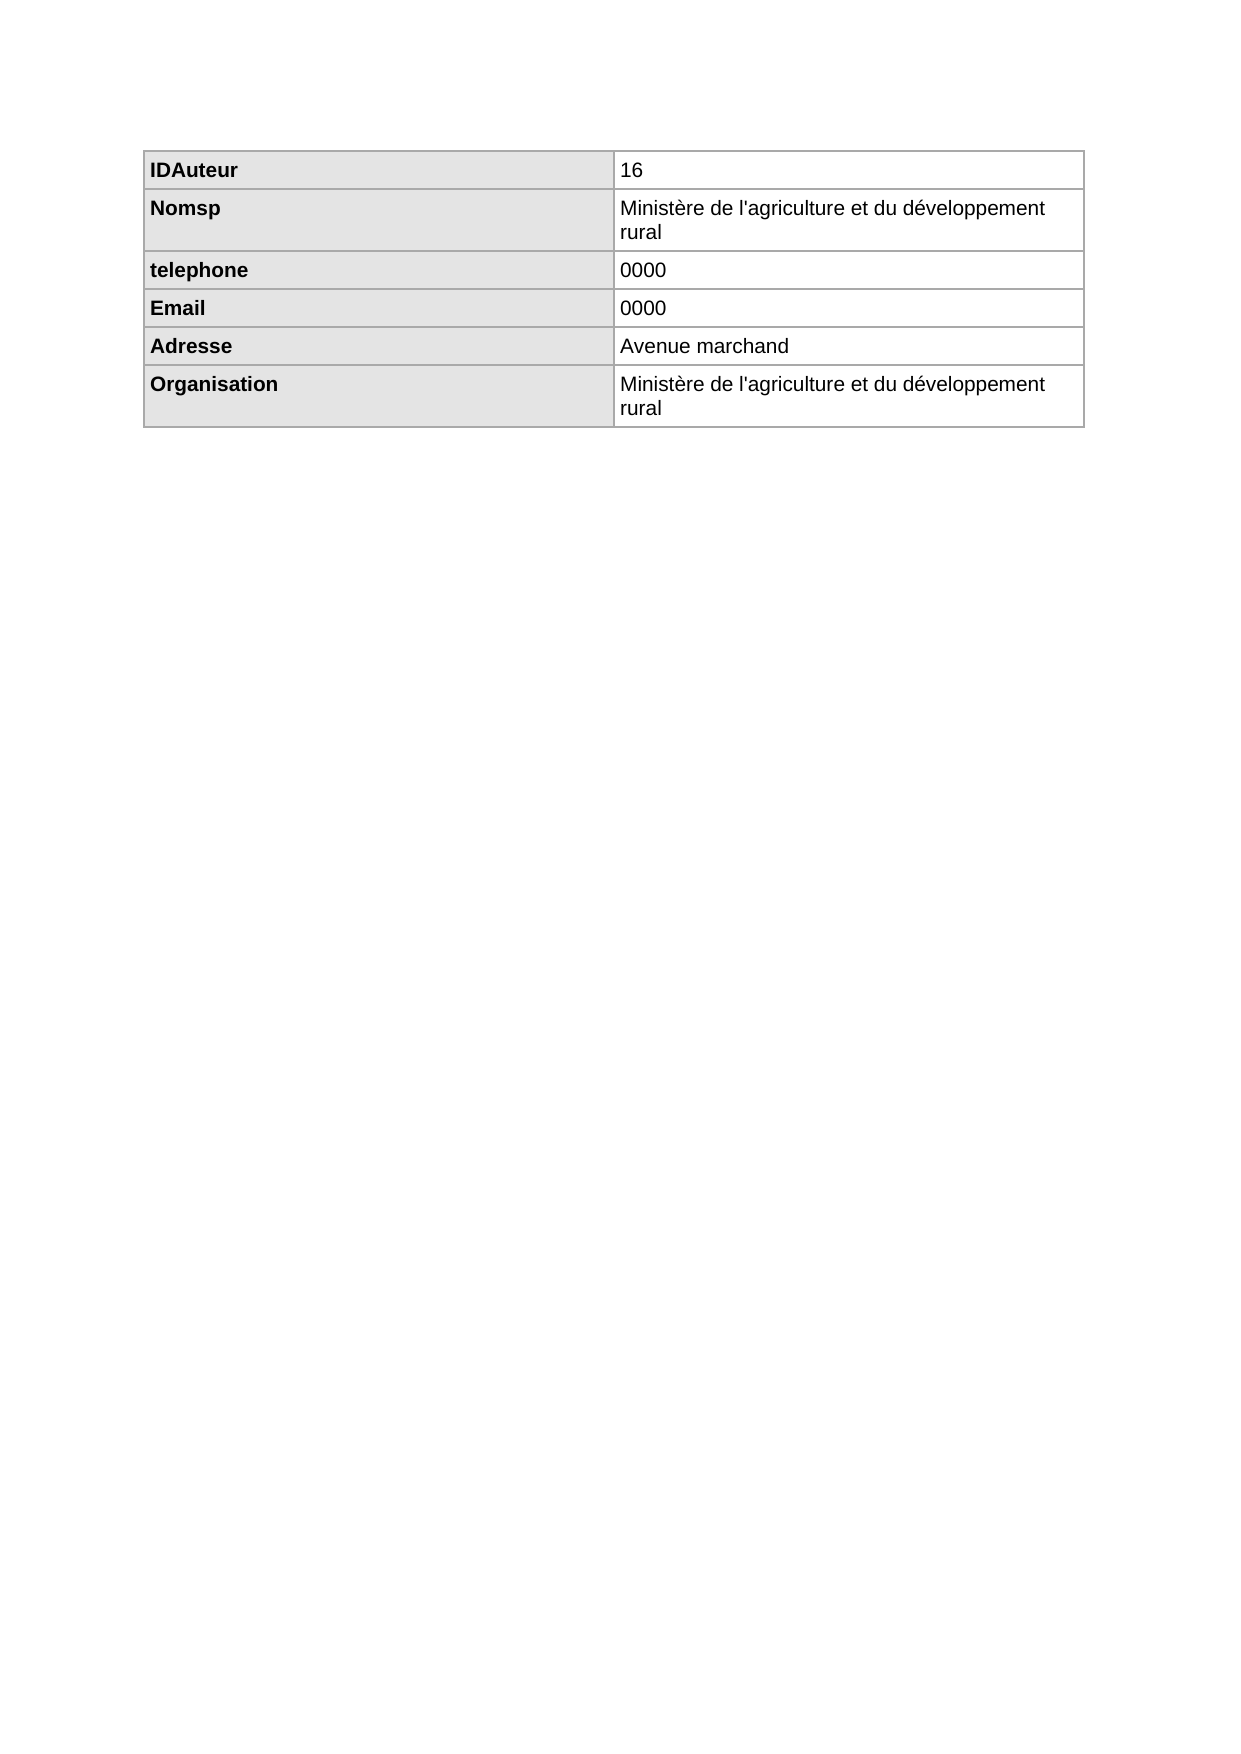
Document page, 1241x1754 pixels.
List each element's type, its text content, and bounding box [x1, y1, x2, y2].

table_cell Email [145, 290, 613, 326]
table_cell Avenue marchand [615, 328, 1083, 364]
table_header IDAuteur [145, 152, 613, 188]
table_cell 0000 [615, 252, 1083, 288]
table_cell 0000 [615, 290, 1083, 326]
table_cell Organisation [145, 366, 613, 426]
table_cell Ministère de l'agriculture et du développement rural [615, 190, 1083, 250]
table_cell Adresse [145, 328, 613, 364]
table_cell telephone [145, 252, 613, 288]
table_cell Ministère de l'agriculture et du développement rural [615, 366, 1083, 426]
table_cell Nomsp [145, 190, 613, 250]
table_header 16 [615, 152, 1083, 188]
